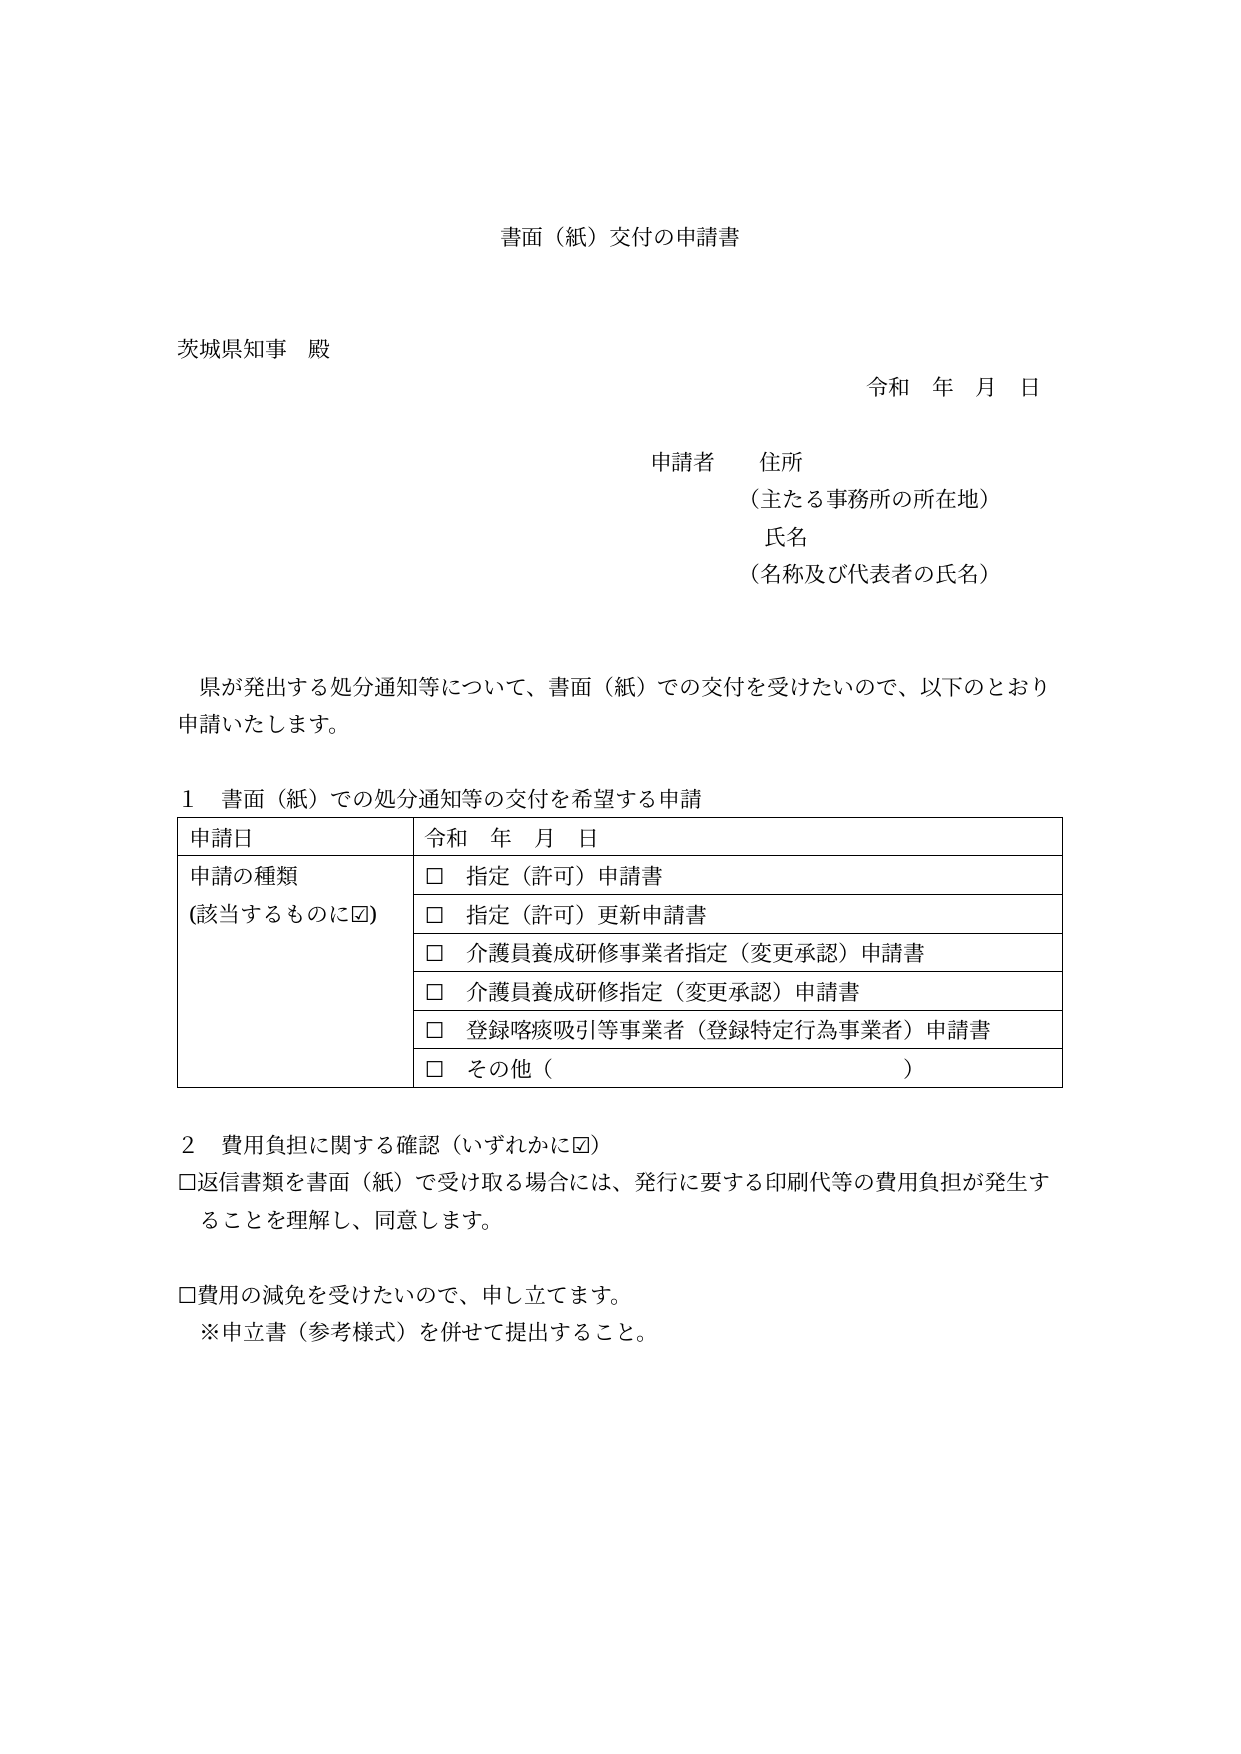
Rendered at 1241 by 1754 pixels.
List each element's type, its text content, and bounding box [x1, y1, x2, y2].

text 書面（紙）交付の申請書 [177, 217, 1063, 254]
table_header 申請日 [178, 818, 413, 855]
text （主たる事務所の所在地） [177, 479, 1063, 517]
table_cell その他（ ） [414, 1049, 1062, 1087]
text ２ 費用負担に関する確認（いずれかに☑） [177, 1125, 1063, 1163]
table_cell 申請の種類 (該当するものに☑) [178, 856, 413, 1087]
table_cell 介護員養成研修事業者指定（変更承認）申請書 [414, 934, 1062, 971]
text （名称及び代表者の氏名） [738, 554, 1063, 592]
text 費用の減免を受けたいので、申し立てます。 [177, 1275, 1063, 1313]
text 茨城県知事 殿 [177, 329, 1063, 367]
text 申請者 住所 [177, 442, 976, 479]
text １ 書面（紙）での処分通知等の交付を希望する申請 [177, 779, 1063, 817]
table_cell 登録喀痰吸引等事業者（登録特定行為事業者）申請書 [414, 1011, 1062, 1048]
text ※申立書（参考様式）を併せて提出すること。 [177, 1313, 1063, 1350]
text 県が発出する処分通知等について、書面（紙）での交付を受けたいので、以下のとおり申請いたします。 [177, 667, 1063, 742]
table_cell 指定（許可）更新申請書 [414, 895, 1062, 932]
text 令和 年 月 日 [177, 367, 1041, 404]
table_cell 指定（許可）申請書 [414, 856, 1062, 894]
table_header 令和 年 月 日 [414, 818, 1062, 855]
text 氏名 [753, 517, 1063, 554]
table_cell 介護員養成研修指定（変更承認）申請書 [414, 972, 1062, 1009]
text 返信書類を書面（紙）で受け取る場合には、発行に要する印刷代等の費用負担が発生することを理解し、同意します。 [177, 1163, 1063, 1238]
